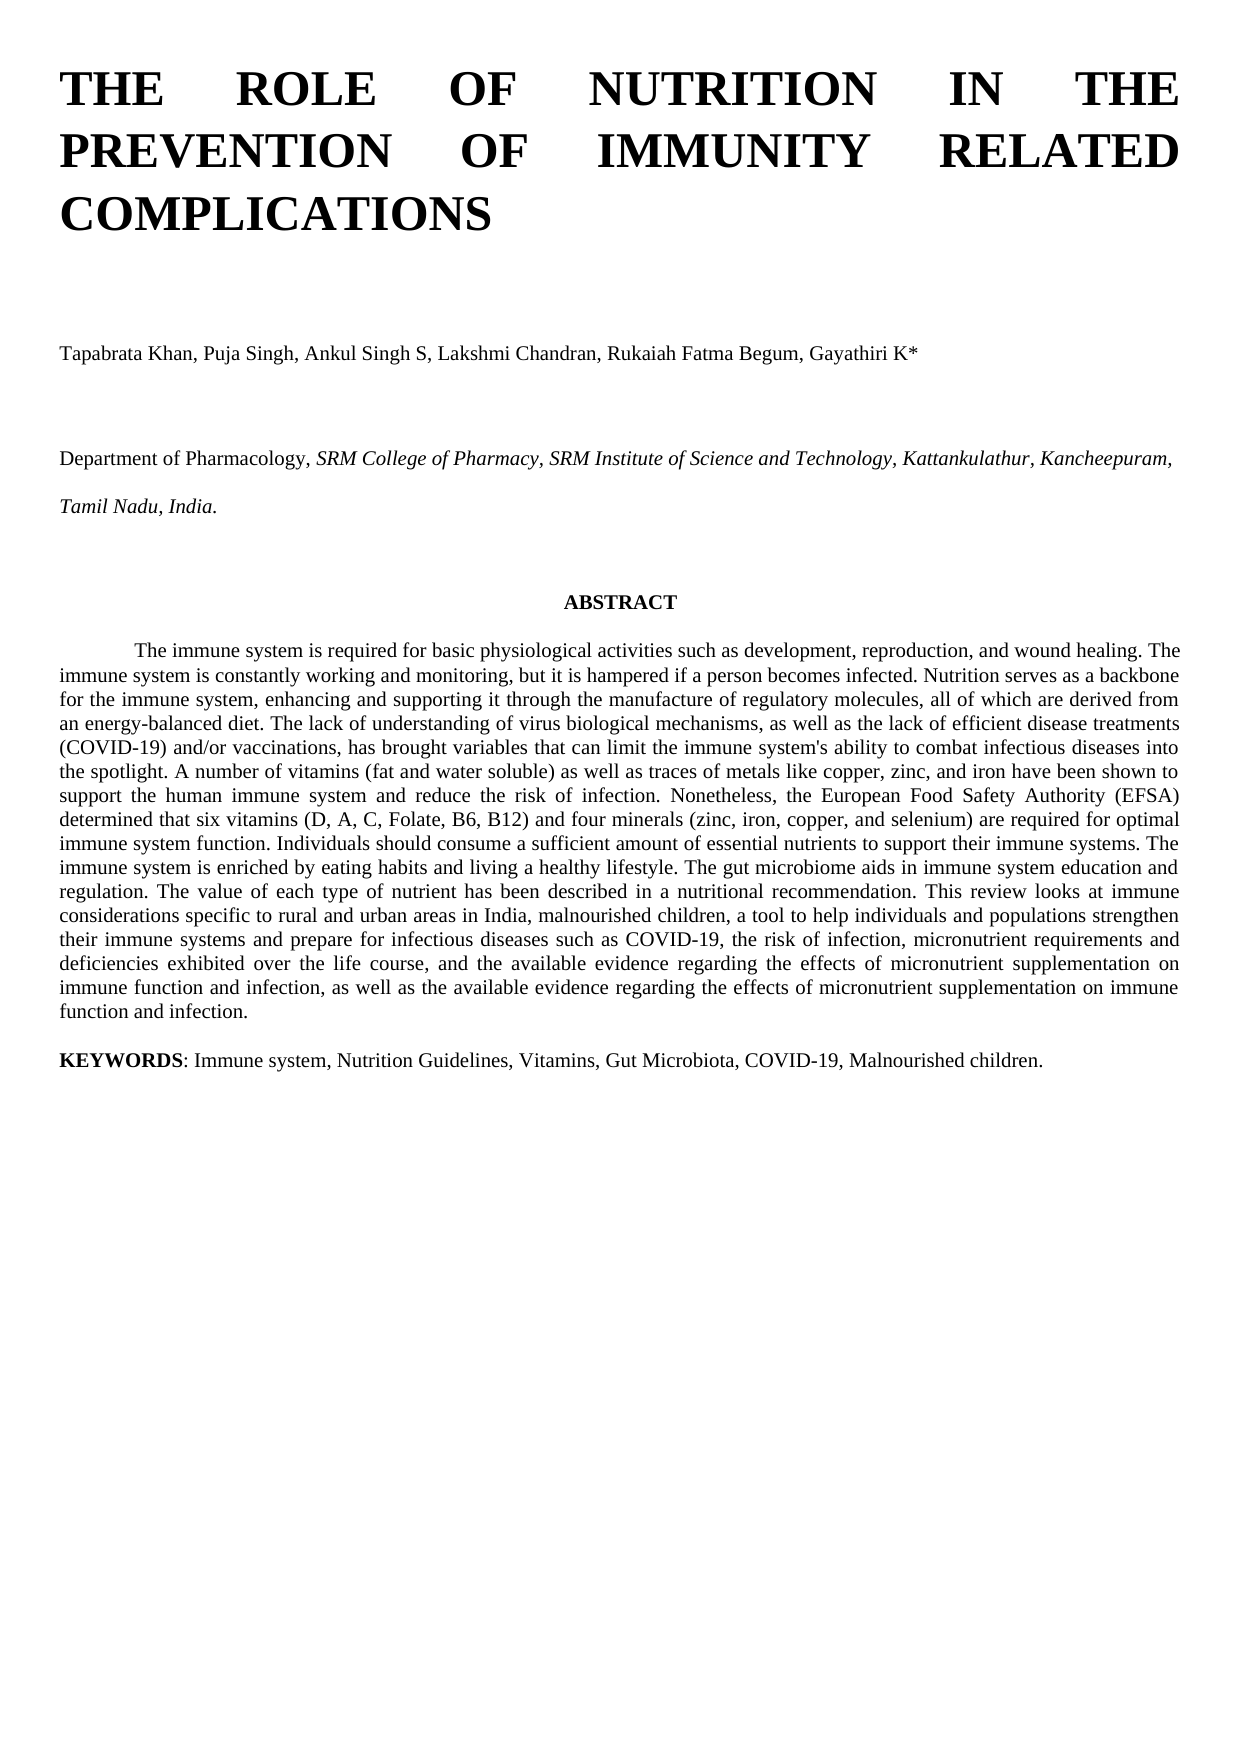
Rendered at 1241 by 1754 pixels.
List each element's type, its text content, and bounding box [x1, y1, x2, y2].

text ABSTRACT [59, 590, 1181, 614]
text Department of Pharmacology, SRM College of Pharmacy, SRM Institute of Science and Technology, Kattankulathur, Kancheepuram, Tamil Nadu, India. [59, 446, 1175, 518]
text KEYWORDS: Immune system, Nutrition Guidelines, Vitamins, Gut Microbiota, COVID-19, Malnourished children. [59, 1047, 1181, 1072]
text The immune system is required for basic physiological activities such as development, reproduction, and wound healing. The immune system is constantly working and monitoring, but it is hampered if a person becomes infected. Nutrition serves as a backbone for the immune system, enhancing and supporting it through the manufacture of regulatory molecules, all of which are derived from an energy-balanced diet. The lack of understanding of virus biological mechanisms, as well as the lack of efficient disease treatments (COVID-19) and/or vaccinations, has brought variables that can limit the immune system's ability to combat infectious diseases into the spotlight. A number of vitamins (fat and water soluble) as well as traces of metals like copper, zinc, and iron have been shown to support the human immune system and reduce the risk of infection. Nonetheless, the European Food Safety Authority (EFSA) determined that six vitamins (D, A, C, Folate, B6, B12) and four minerals (zinc, iron, copper, and selenium) are required for optimal immune system function. Individuals should consume a sufficient amount of essential nutrients to support their immune systems. The immune system is enriched by eating habits and living a healthy lifestyle. The gut microbiome aids in immune system education and regulation. The value of each type of nutrient has been described in a nutritional recommendation. This review looks at immune considerations specific to rural and urban areas in India, malnourished children, a tool to help individuals and populations strengthen their immune systems and prepare for infectious diseases such as COVID-19, the risk of infection, micronutrient requirements and deficiencies exhibited over the life course, and the available evidence regarding the effects of micronutrient supplementation on immune function and infection, as well as the available evidence regarding the effects of micronutrient supplementation on immune function and infection. [59, 638, 1181, 1023]
text THE ROLE OF NUTRITION IN THE PREVENTION OF IMMUNITY RELATED COMPLICATIONS [59, 59, 1181, 241]
text Tapabrata Khan, Puja Singh, Ankul Singh S, Lakshmi Chandran, Rukaiah Fatma Begum, Gayathiri K* [59, 341, 1191, 365]
